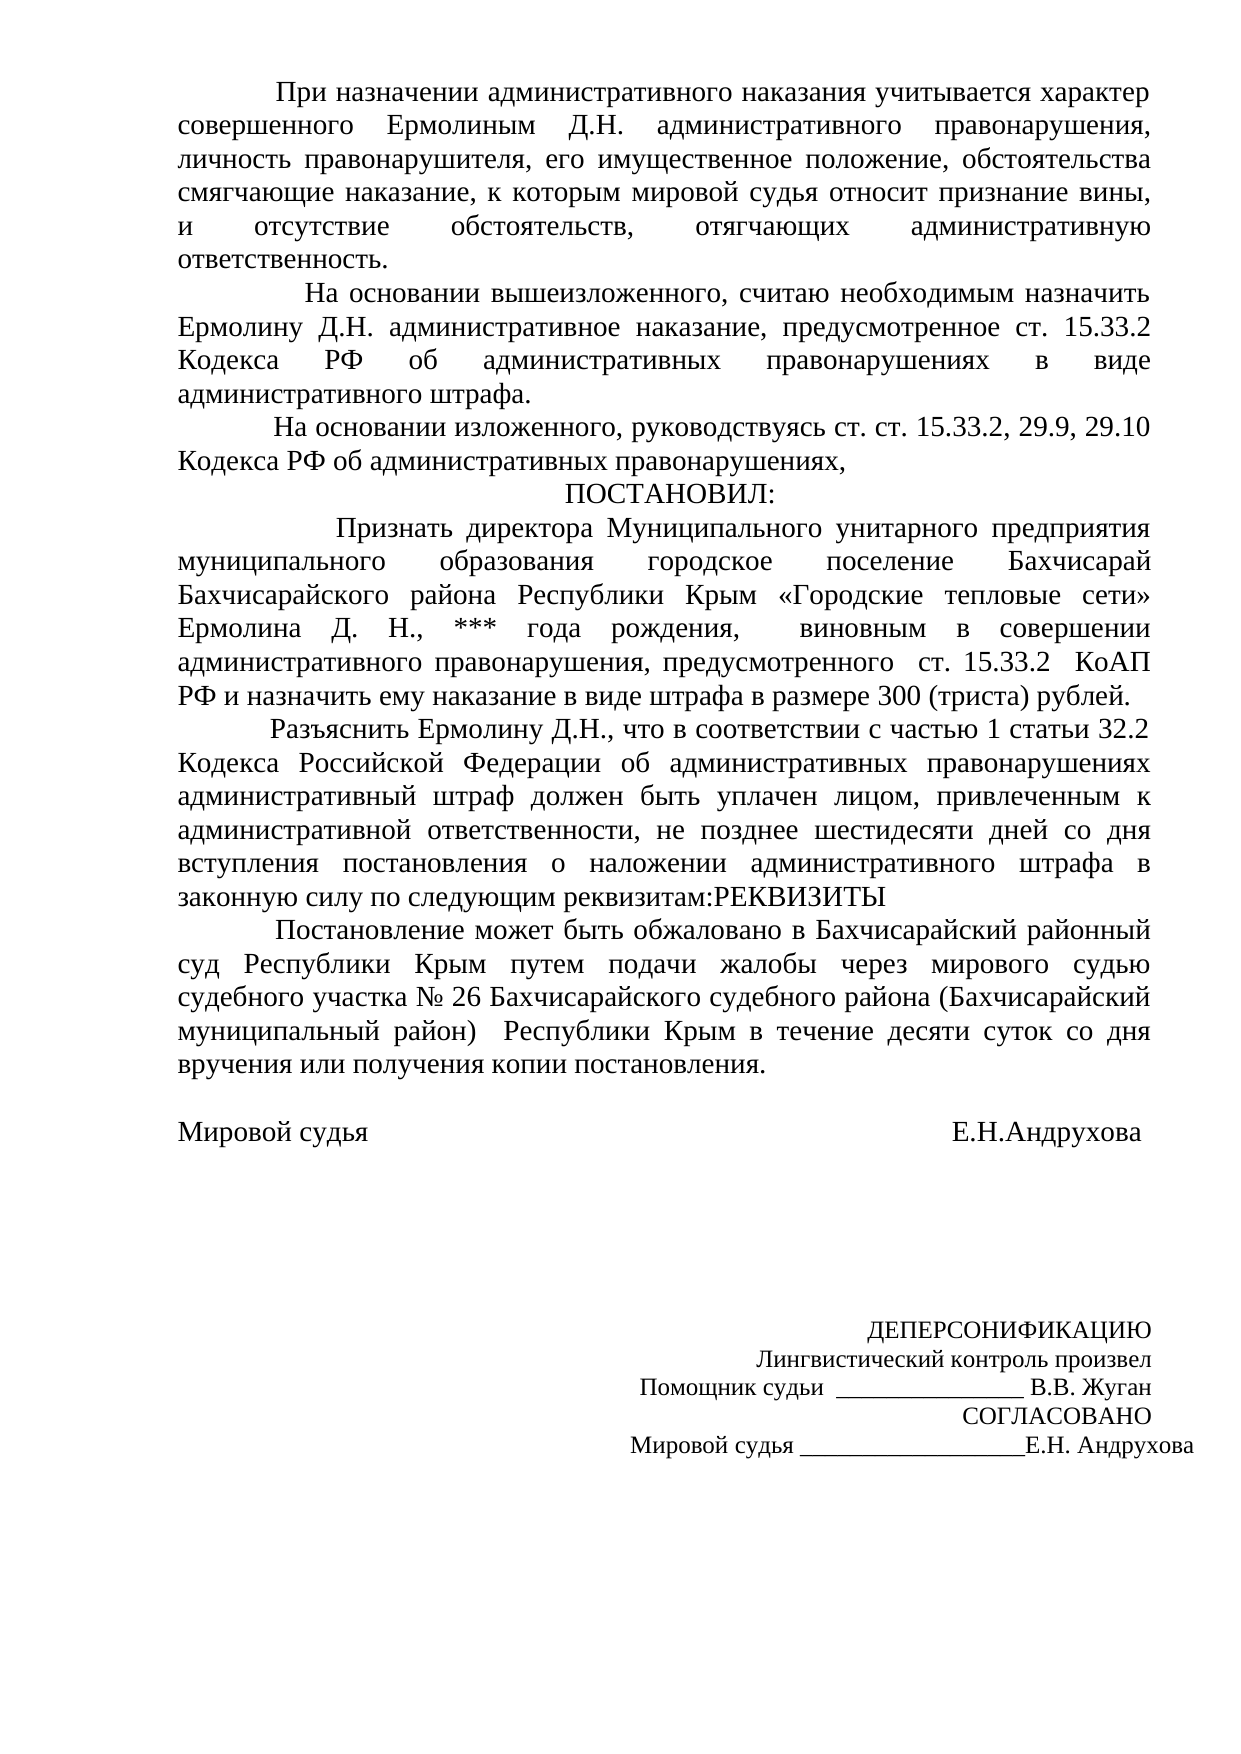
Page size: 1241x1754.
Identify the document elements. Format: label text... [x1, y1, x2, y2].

text СОГЛАСОВАНО [177, 1401, 1152, 1430]
text ПОСТАНОВИЛ: [177, 476, 1152, 510]
text Признать директора Муниципального унитарного предприятия муниципального образования городское поселение Бахчисарай Бахчисарайского района Республики Крым «Городские тепловые сети» Ермолина Д. Н., *** года рождения, виновным в совершении административного правонарушения, предусмотренного ст. 15.33.2 КоАП РФ и назначить ему наказание в виде штрафа в размере 300 (триста) рублей. [177, 510, 1152, 711]
text Разъяснить Ермолину Д.Н., что в соответствии с частью 1 статьи 32.2 Кодекса Российской Федерации об административных правонарушениях административный штраф должен быть уплачен лицом, привлеченным к административной ответственности, не позднее шестидесяти дней со дня вступления постановления о наложении административного штрафа в законную силу по следующим реквизитам:РЕКВИЗИТЫ [177, 711, 1152, 912]
text При назначении административного наказания учитывается характер совершенного Ермолиным Д.Н. административного правонарушения, личность правонарушителя, его имущественное положение, обстоятельства смягчающие наказание, к которым мировой судья относит признание вины, и отсутствие обстоятельств, отягчающих административную ответственность. [177, 74, 1152, 275]
text ДЕПЕРСОНИФИКАЦИЮ [177, 1315, 1152, 1344]
text Постановление может быть обжаловано в Бахчисарайский районный суд Республики Крым путем подачи жалобы через мирового судью судебного участка № 26 Бахчисарайского судебного района (Бахчисарайский муниципальный район) Республики Крым в течение десяти суток со дня вручения или получения копии постановления. [177, 912, 1152, 1080]
text На основании вышеизложенного, считаю необходимым назначить Ермолину Д.Н. административное наказание, предусмотренное ст. 15.33.2 Кодекса РФ об административных правонарушениях в виде административного штрафа. [177, 275, 1152, 409]
text Помощник судьи _______________ В.В. Жуган [177, 1372, 1152, 1401]
text Лингвистический контроль произвел [177, 1344, 1152, 1372]
text Мировой судья Е.Н.Андрухова [177, 1114, 1152, 1147]
text На основании изложенного, руководствуясь ст. ст. 15.33.2, 29.9, 29.10 Кодекса РФ об административных правонарушениях, [177, 409, 1152, 476]
text Мировой судья __________________Е.Н. Андрухова [177, 1430, 1194, 1459]
